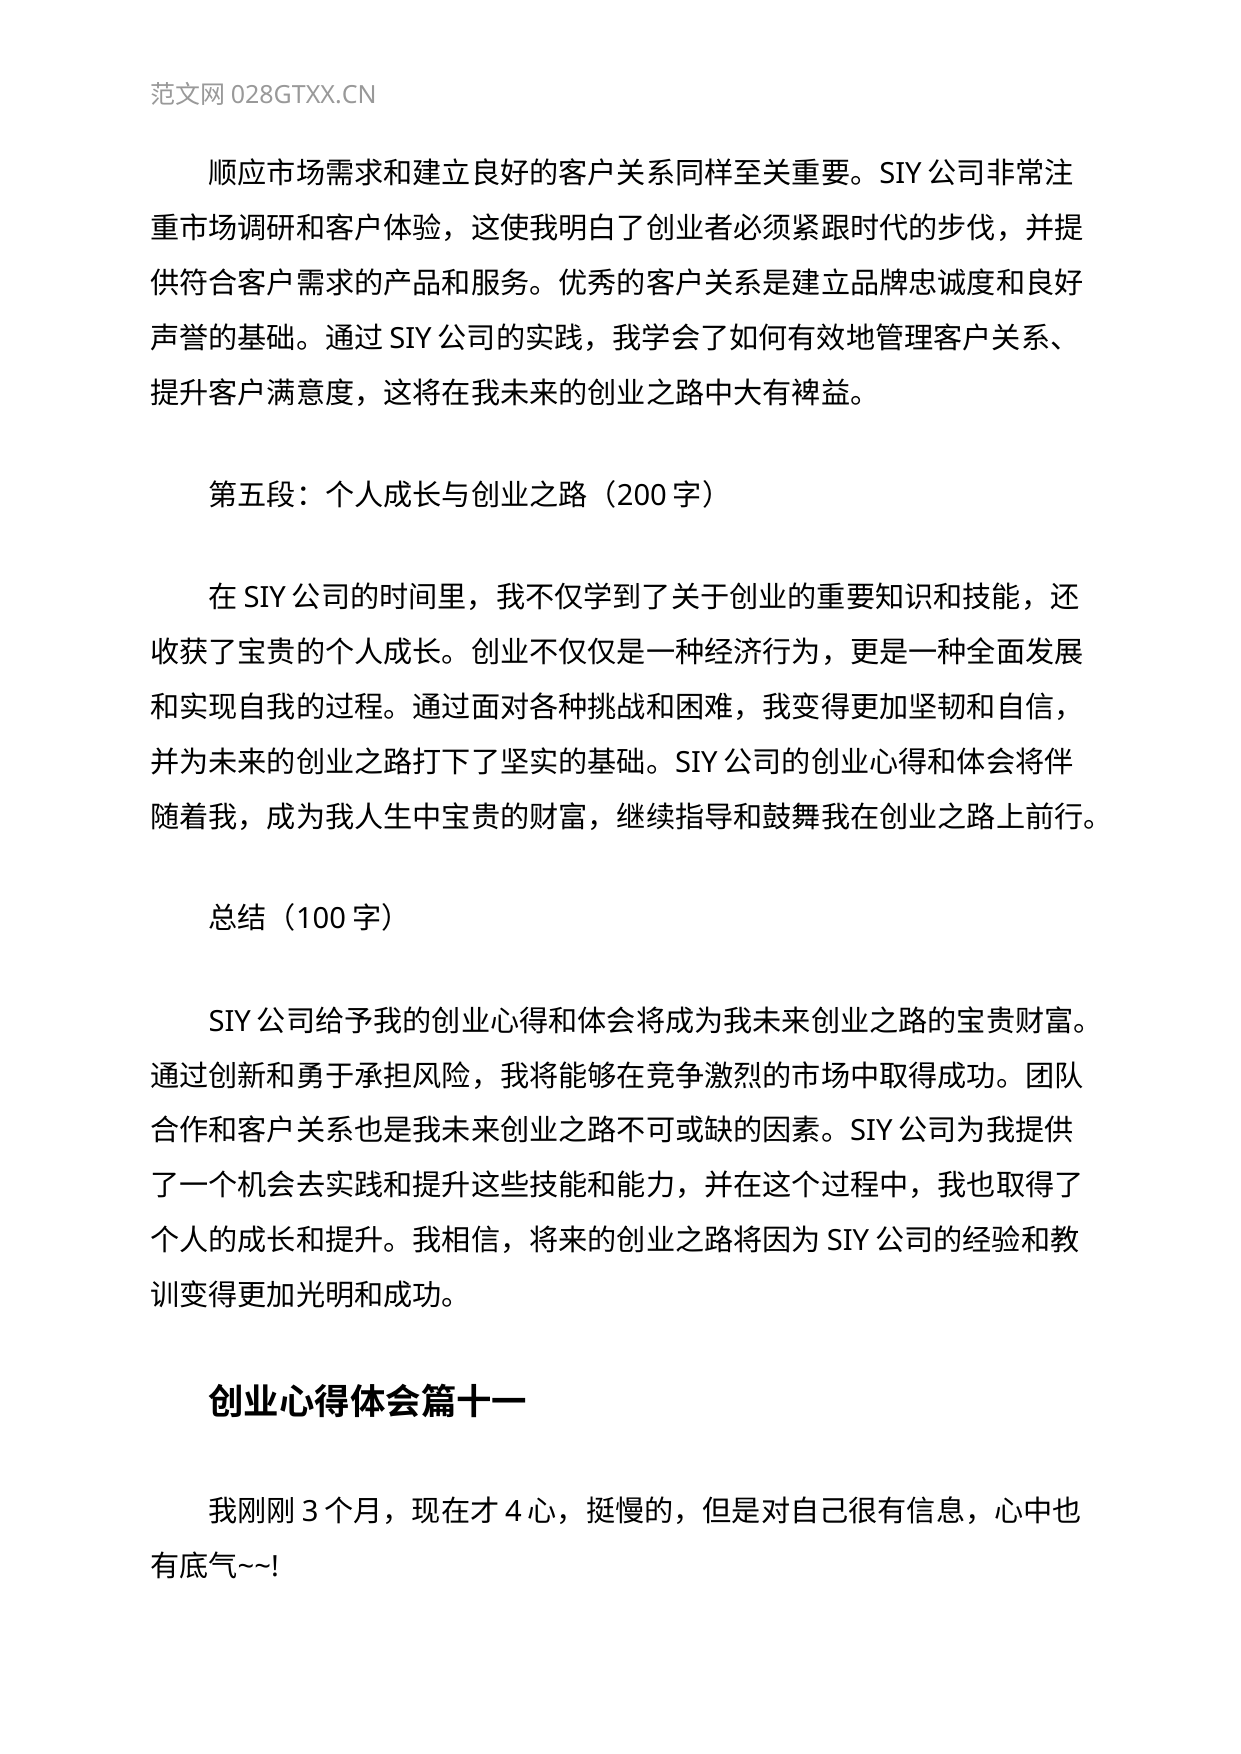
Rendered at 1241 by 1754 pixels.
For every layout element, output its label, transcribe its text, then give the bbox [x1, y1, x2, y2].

text 我刚刚3个月，现在才4心，挺慢的，但是对自己很有信息，心中也有底气~~! [150, 1487, 1090, 1584]
text 创业心得体会篇十一 [150, 1374, 1090, 1425]
text 总结（100字） [150, 895, 1090, 937]
text SIY公司给予我的创业心得和体会将成为我未来创业之路的宝贵财富。通过创新和勇于承担风险，我将能够在竞争激烈的市场中取得成功。团队合作和客户关系也是我未来创业之路不可或缺的因素。SIY公司为我提供了一个机会去实践和提升这些技能和能力，并在这个过程中，我也取得了个人的成长和提升。我相信，将来的创业之路将因为SIY公司的经验和教训变得更加光明和成功。 [150, 997, 1090, 1314]
text 顺应市场需求和建立良好的客户关系同样至关重要。SIY公司非常注重市场调研和客户体验，这使我明白了创业者必须紧跟时代的步伐，并提供符合客户需求的产品和服务。优秀的客户关系是建立品牌忠诚度和良好声誉的基础。通过SIY公司的实践，我学会了如何有效地管理客户关系、提升客户满意度，这将在我未来的创业之路中大有裨益。 [150, 150, 1090, 412]
text 在SIY公司的时间里，我不仅学到了关于创业的重要知识和技能，还收获了宝贵的个人成长。创业不仅仅是一种经济行为，更是一种全面发展和实现自我的过程。通过面对各种挑战和困难，我变得更加坚韧和自信，并为未来的创业之路打下了坚实的基础。SIY公司的创业心得和体会将伴随着我，成为我人生中宝贵的财富，继续指导和鼓舞我在创业之路上前行。 [150, 573, 1090, 836]
text 第五段：个人成长与创业之路（200字） [150, 472, 1090, 514]
